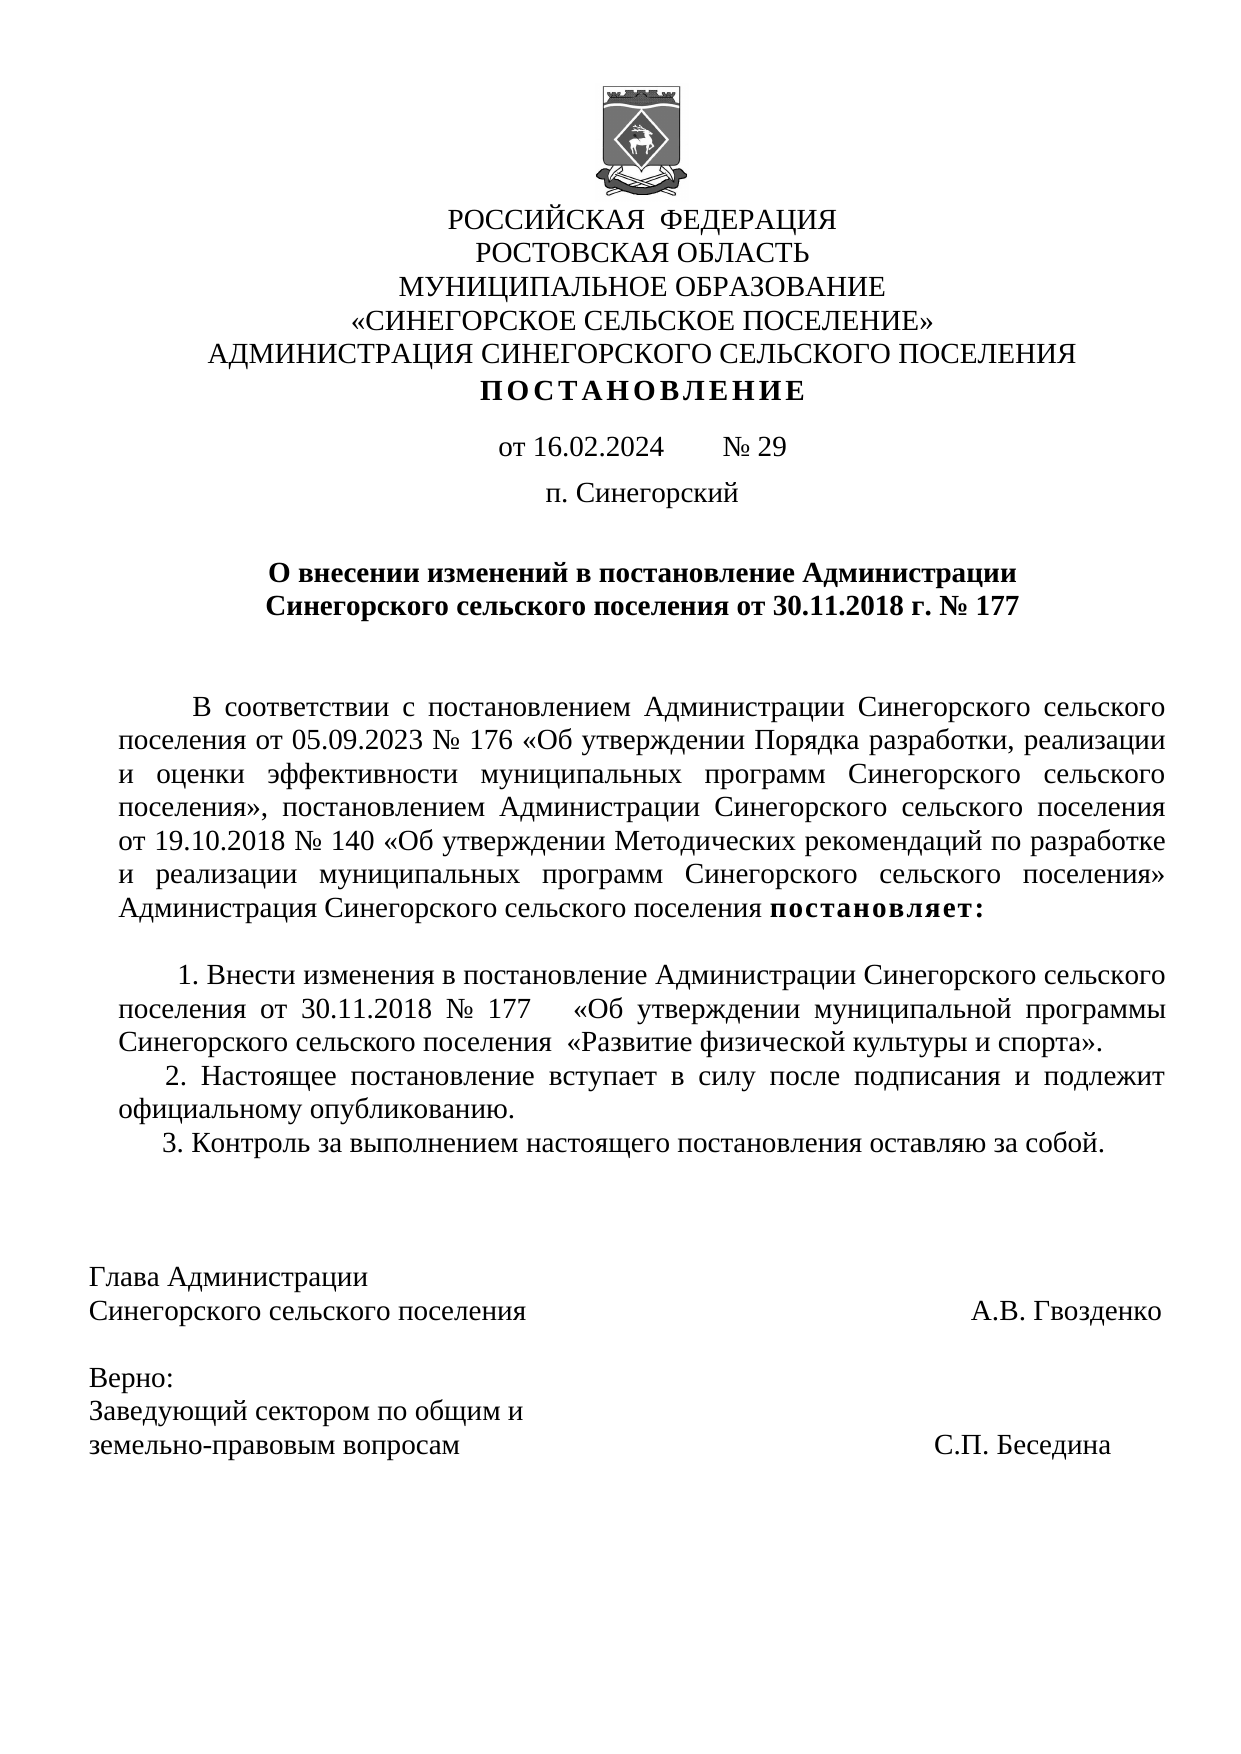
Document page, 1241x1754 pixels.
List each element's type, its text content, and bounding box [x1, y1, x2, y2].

text О внесении изменений в постановление Администрации [118, 555, 1166, 588]
picture [595, 83, 690, 202]
subtitle АДМИНИСТРАЦИЯ СИНЕГОРСКОГО СЕЛЬСКОГО ПОСЕЛЕНИЯ [118, 336, 1166, 370]
text Синегорского сельского поселения А.В. Гвозденко [88, 1293, 1166, 1326]
subtitle МУНИЦИПАЛЬНОЕ ОБРАЗОВАНИЕ [118, 269, 1166, 303]
subtitle ПОСТАНОВЛЕНИЕ [118, 382, 1166, 405]
text В соответствии с постановлением Администрации Синегорского сельского поселения от 05.09.2023 № 176 «Об утверждении Порядка разработки, реализации и оценки эффективности муниципальных программ Синегорского сельского поселения», постановлением Администрации Синегорского сельского поселения от 19.10.2018 № 140 «Об утверждении Методических рекомендаций по разработке и реализации муниципальных программ Синегорского сельского поселения» Администрация Синегорского сельского поселения постановляет: [118, 689, 1166, 924]
subtitle РОСТОВСКАЯ ОБЛАСТЬ [118, 236, 1166, 269]
text Синегорского сельского поселения от 30.11.2018 г. № 177 [118, 588, 1166, 622]
subtitle «СИНЕГОРСКОЕ СЕЛЬСКОЕ ПОСЕЛЕНИЕ» [118, 303, 1166, 336]
text Глава Администрации [88, 1259, 1166, 1293]
text п. Синегорский [74, 475, 1166, 509]
text Верно: [88, 1360, 1166, 1393]
text от 16.02.2024 № 29 [118, 429, 1166, 463]
list 3. Контроль за выполнением настоящего постановления оставляю за собой. [118, 1125, 1166, 1158]
text Заведующий сектором по общим и [88, 1393, 1166, 1427]
text земельно-правовым вопросам С.П. Беседина [88, 1427, 1166, 1460]
text 1. Внести изменения в постановление Администрации Синегорского сельского поселения от 30.11.2018 № 177 «Об утверждении муниципальной программы Синегорского сельского поселения «Развитие физической культуры и спорта». [118, 957, 1166, 1058]
list 2. Настоящее постановление вступает в силу после подписания и подлежит официальному опубликованию. [118, 1058, 1166, 1125]
subtitle РОССИЙСКАЯ ФЕДЕРАЦИЯ [118, 202, 1166, 236]
